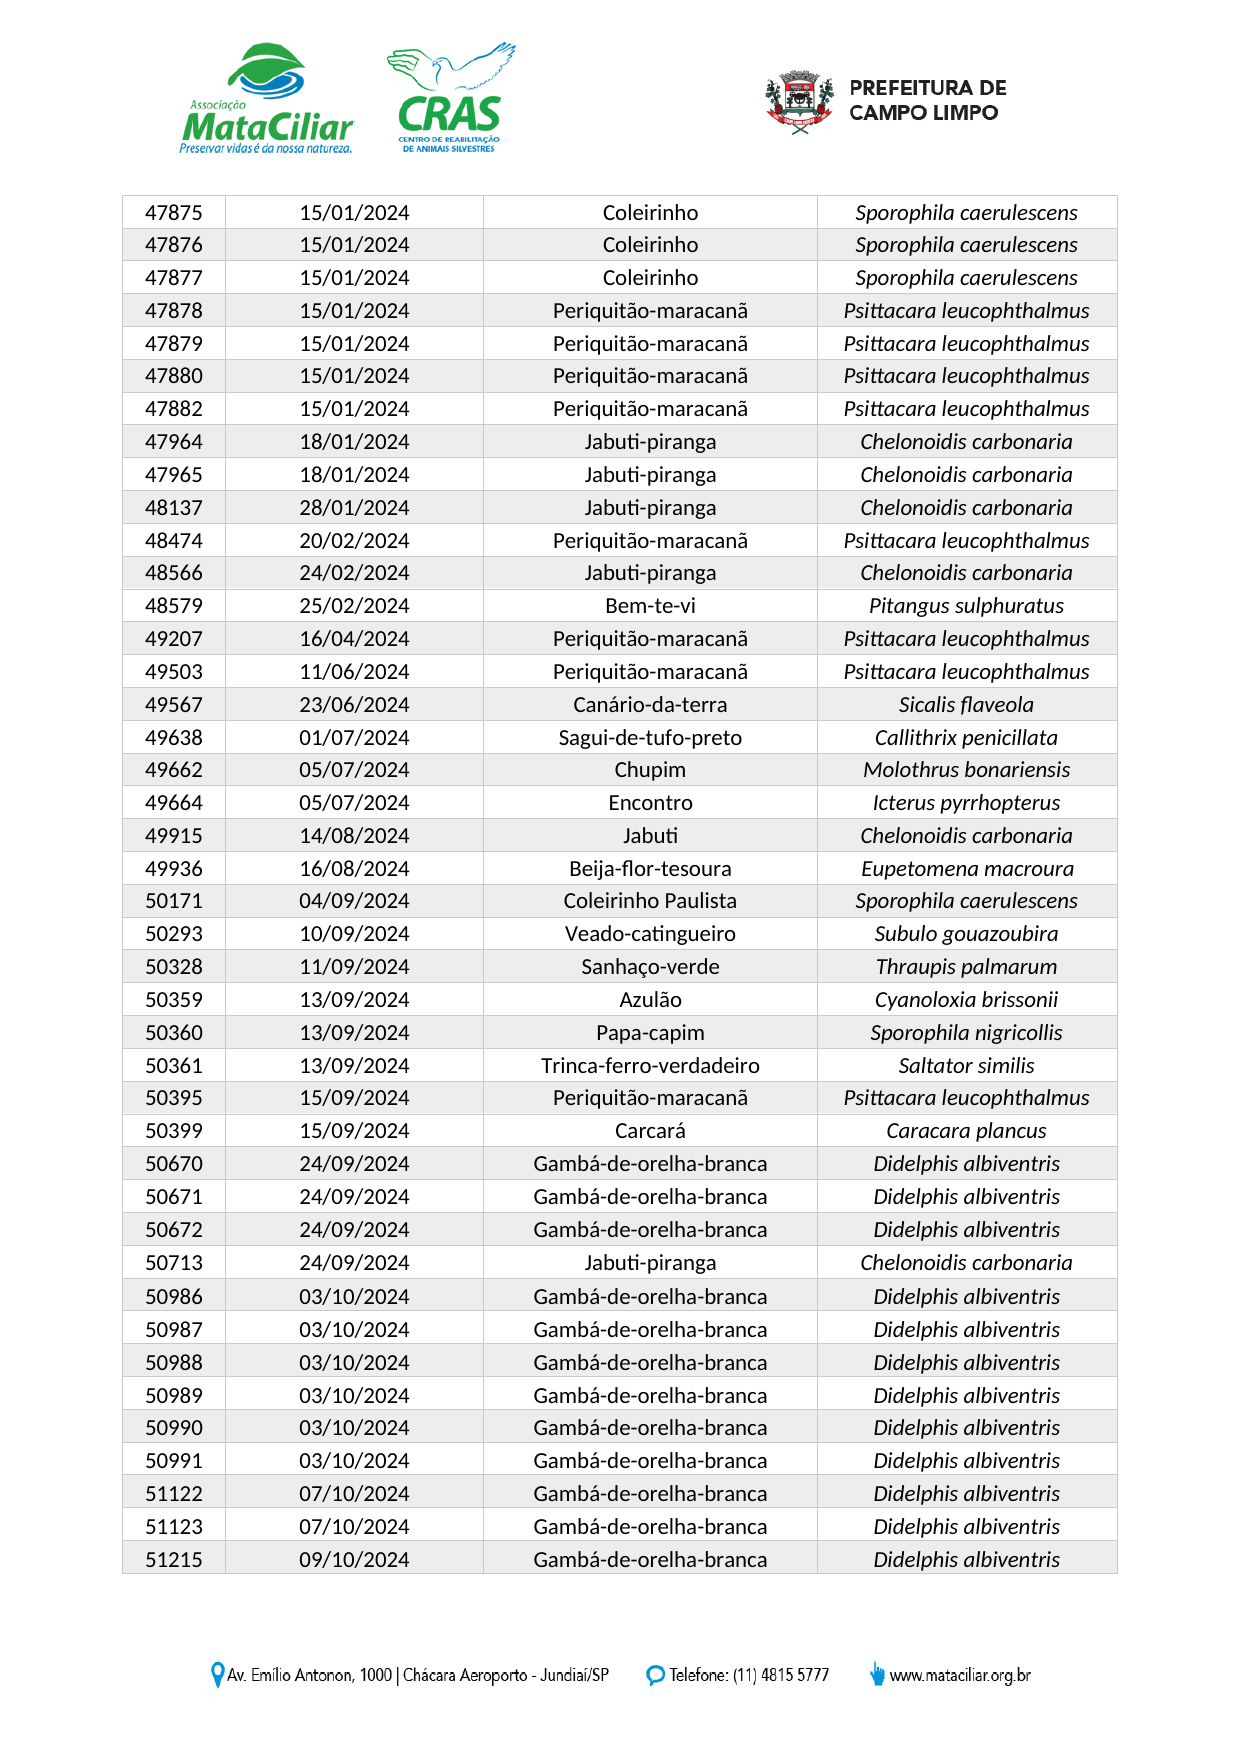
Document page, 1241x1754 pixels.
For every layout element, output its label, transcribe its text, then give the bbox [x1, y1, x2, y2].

table_cell 24/09/2024 [226, 1180, 483, 1212]
table_cell Carcará [484, 1115, 817, 1146]
table_cell Sporophila caerulescens [818, 196, 1117, 227]
table_cell Coleirinho Paulista [484, 885, 817, 917]
table_cell 03/10/2024 [226, 1279, 483, 1310]
table_cell 48474 [123, 524, 225, 556]
table_cell 16/08/2024 [226, 852, 483, 884]
table_cell 15/01/2024 [226, 229, 483, 260]
table_cell 50359 [123, 983, 225, 1015]
table_cell 47882 [123, 393, 225, 424]
table_cell Periquitão-maracanã [484, 622, 817, 654]
table_cell Didelphis albiventris [818, 1311, 1117, 1343]
table_cell Chelonoidis carbonaria [818, 425, 1117, 457]
table_cell Psittacara leucophthalmus [818, 622, 1117, 654]
table_cell Jabuti [484, 819, 817, 851]
table_cell Caracara plancus [818, 1115, 1117, 1146]
table_cell Gambá-de-orelha-branca [484, 1508, 817, 1540]
table_cell 47965 [123, 458, 225, 490]
table_cell 13/09/2024 [226, 1049, 483, 1081]
table_cell Didelphis albiventris [818, 1541, 1117, 1573]
table_cell 50670 [123, 1147, 225, 1179]
table_cell 50987 [123, 1311, 225, 1343]
table_cell Chelonoidis carbonaria [818, 1246, 1117, 1277]
table_cell Periquitão-maracanã [484, 655, 817, 687]
table_cell 47878 [123, 294, 225, 326]
table_cell Jabuti-piranga [484, 1246, 817, 1277]
table_cell 15/01/2024 [226, 294, 483, 326]
table_cell 03/10/2024 [226, 1443, 483, 1474]
table_cell Thraupis palmarum [818, 950, 1117, 982]
table_cell Jabuti-piranga [484, 557, 817, 588]
table_cell Psittacara leucophthalmus [818, 524, 1117, 556]
table_cell Psittacara leucophthalmus [818, 327, 1117, 359]
table_cell Gambá-de-orelha-branca [484, 1443, 817, 1474]
table_cell Beija-flor-tesoura [484, 852, 817, 884]
table_cell Gambá-de-orelha-branca [484, 1475, 817, 1507]
table_cell 50671 [123, 1180, 225, 1212]
table_cell 50988 [123, 1344, 225, 1376]
table_cell Chelonoidis carbonaria [818, 491, 1117, 523]
table_cell 49662 [123, 754, 225, 785]
table_cell Subulo gouazoubira [818, 918, 1117, 949]
table_cell 15/01/2024 [226, 327, 483, 359]
table_cell Psittacara leucophthalmus [818, 655, 1117, 687]
table_cell 03/10/2024 [226, 1377, 483, 1409]
table_cell Sicalis flaveola [818, 688, 1117, 720]
table_cell Molothrus bonariensis [818, 754, 1117, 785]
table_cell Pitangus sulphuratus [818, 590, 1117, 621]
table_cell 48566 [123, 557, 225, 588]
table_cell 50989 [123, 1377, 225, 1409]
table_cell 24/09/2024 [226, 1147, 483, 1179]
table_cell 10/09/2024 [226, 918, 483, 949]
table_cell 05/07/2024 [226, 754, 483, 785]
table_cell 28/01/2024 [226, 491, 483, 523]
table_cell 09/10/2024 [226, 1541, 483, 1573]
table_cell Azulão [484, 983, 817, 1015]
table_cell Didelphis albiventris [818, 1410, 1117, 1442]
table_cell 24/02/2024 [226, 557, 483, 588]
table_cell Didelphis albiventris [818, 1344, 1117, 1376]
table_cell 47876 [123, 229, 225, 260]
table_cell Papa-capim [484, 1016, 817, 1048]
table_cell 51123 [123, 1508, 225, 1540]
table_cell 47877 [123, 261, 225, 293]
table_cell 47880 [123, 360, 225, 392]
table_cell 25/02/2024 [226, 590, 483, 621]
table_cell 07/10/2024 [226, 1475, 483, 1507]
table_cell 50990 [123, 1410, 225, 1442]
table_cell Didelphis albiventris [818, 1443, 1117, 1474]
table_cell 51122 [123, 1475, 225, 1507]
table_cell Jabuti-piranga [484, 458, 817, 490]
table_cell Chupim [484, 754, 817, 785]
table_cell 15/01/2024 [226, 196, 483, 227]
table_cell 05/07/2024 [226, 786, 483, 818]
table_cell Psittacara leucophthalmus [818, 1082, 1117, 1113]
table_cell Sporophila caerulescens [818, 885, 1117, 917]
table_cell Periquitão-maracanã [484, 1082, 817, 1113]
table_cell Gambá-de-orelha-branca [484, 1377, 817, 1409]
table_cell Sagui-de-tufo-preto [484, 721, 817, 752]
table_cell 49503 [123, 655, 225, 687]
table_cell Didelphis albiventris [818, 1147, 1117, 1179]
table_cell Periquitão-maracanã [484, 524, 817, 556]
table_cell Sporophila nigricollis [818, 1016, 1117, 1048]
table_cell 49664 [123, 786, 225, 818]
table_cell 48137 [123, 491, 225, 523]
table_cell Psittacara leucophthalmus [818, 360, 1117, 392]
table_cell 50991 [123, 1443, 225, 1474]
table_cell Didelphis albiventris [818, 1213, 1117, 1245]
table_cell Gambá-de-orelha-branca [484, 1311, 817, 1343]
table_cell 49567 [123, 688, 225, 720]
table_cell Gambá-de-orelha-branca [484, 1147, 817, 1179]
table_cell Callithrix penicillata [818, 721, 1117, 752]
table_cell Chelonoidis carbonaria [818, 458, 1117, 490]
table_cell Sanhaço-verde [484, 950, 817, 982]
table_cell 15/01/2024 [226, 393, 483, 424]
picture [177, 29, 1063, 172]
table_cell Coleirinho [484, 229, 817, 260]
table_cell Gambá-de-orelha-branca [484, 1410, 817, 1442]
table_cell Encontro [484, 786, 817, 818]
table_cell Gambá-de-orelha-branca [484, 1344, 817, 1376]
table_cell 15/09/2024 [226, 1082, 483, 1113]
table_cell 14/08/2024 [226, 819, 483, 851]
table_cell Didelphis albiventris [818, 1279, 1117, 1310]
table_cell Psittacara leucophthalmus [818, 294, 1117, 326]
table_cell 48579 [123, 590, 225, 621]
table_cell Jabuti-piranga [484, 425, 817, 457]
table_cell Gambá-de-orelha-branca [484, 1541, 817, 1573]
table_cell 50395 [123, 1082, 225, 1113]
table_cell 15/09/2024 [226, 1115, 483, 1146]
table_cell Periquitão-maracanã [484, 360, 817, 392]
table_cell 49207 [123, 622, 225, 654]
table_cell 47964 [123, 425, 225, 457]
table_cell 24/09/2024 [226, 1213, 483, 1245]
table_cell Psittacara leucophthalmus [818, 393, 1117, 424]
table_cell Trinca-ferro-verdadeiro [484, 1049, 817, 1081]
table_cell Gambá-de-orelha-branca [484, 1213, 817, 1245]
table_cell 49936 [123, 852, 225, 884]
table_cell Canário-da-terra [484, 688, 817, 720]
table_cell 50672 [123, 1213, 225, 1245]
table_cell 50328 [123, 950, 225, 982]
table_cell 51215 [123, 1541, 225, 1573]
table_cell 04/09/2024 [226, 885, 483, 917]
table_cell 50293 [123, 918, 225, 949]
table_cell 13/09/2024 [226, 1016, 483, 1048]
table_cell Gambá-de-orelha-branca [484, 1180, 817, 1212]
table_cell 50361 [123, 1049, 225, 1081]
table_cell Coleirinho [484, 196, 817, 227]
table_cell 49915 [123, 819, 225, 851]
table_cell 20/02/2024 [226, 524, 483, 556]
table_cell 50986 [123, 1279, 225, 1310]
table_cell 11/09/2024 [226, 950, 483, 982]
table_cell 47875 [123, 196, 225, 227]
table_cell 03/10/2024 [226, 1344, 483, 1376]
table_cell 24/09/2024 [226, 1246, 483, 1277]
table_cell 13/09/2024 [226, 983, 483, 1015]
table_cell 50360 [123, 1016, 225, 1048]
table_cell 07/10/2024 [226, 1508, 483, 1540]
table_cell Sporophila caerulescens [818, 229, 1117, 260]
table_cell 18/01/2024 [226, 425, 483, 457]
table_cell Didelphis albiventris [818, 1508, 1117, 1540]
table_cell 18/01/2024 [226, 458, 483, 490]
table_cell Didelphis albiventris [818, 1180, 1117, 1212]
table_cell 01/07/2024 [226, 721, 483, 752]
table_cell Didelphis albiventris [818, 1377, 1117, 1409]
table_cell 15/01/2024 [226, 261, 483, 293]
table_cell 03/10/2024 [226, 1311, 483, 1343]
picture [82, 1616, 1155, 1751]
table_cell Bem-te-vi [484, 590, 817, 621]
table_cell Cyanoloxia brissonii [818, 983, 1117, 1015]
table_cell Chelonoidis carbonaria [818, 557, 1117, 588]
table_cell 49638 [123, 721, 225, 752]
table_cell Gambá-de-orelha-branca [484, 1279, 817, 1310]
table_cell 03/10/2024 [226, 1410, 483, 1442]
table_cell 16/04/2024 [226, 622, 483, 654]
table_cell Saltator similis [818, 1049, 1117, 1081]
table_cell 15/01/2024 [226, 360, 483, 392]
table_cell 11/06/2024 [226, 655, 483, 687]
table_cell Periquitão-maracanã [484, 294, 817, 326]
table_cell 23/06/2024 [226, 688, 483, 720]
table_cell 50171 [123, 885, 225, 917]
table_cell Coleirinho [484, 261, 817, 293]
table_cell Icterus pyrrhopterus [818, 786, 1117, 818]
table_cell Sporophila caerulescens [818, 261, 1117, 293]
table_cell Didelphis albiventris [818, 1475, 1117, 1507]
table_cell Veado-catingueiro [484, 918, 817, 949]
table_cell Periquitão-maracanã [484, 393, 817, 424]
table_cell 50399 [123, 1115, 225, 1146]
table_cell Jabuti-piranga [484, 491, 817, 523]
table_cell Chelonoidis carbonaria [818, 819, 1117, 851]
table_cell Periquitão-maracanã [484, 327, 817, 359]
table_cell 50713 [123, 1246, 225, 1277]
table_cell Eupetomena macroura [818, 852, 1117, 884]
table_cell 47879 [123, 327, 225, 359]
